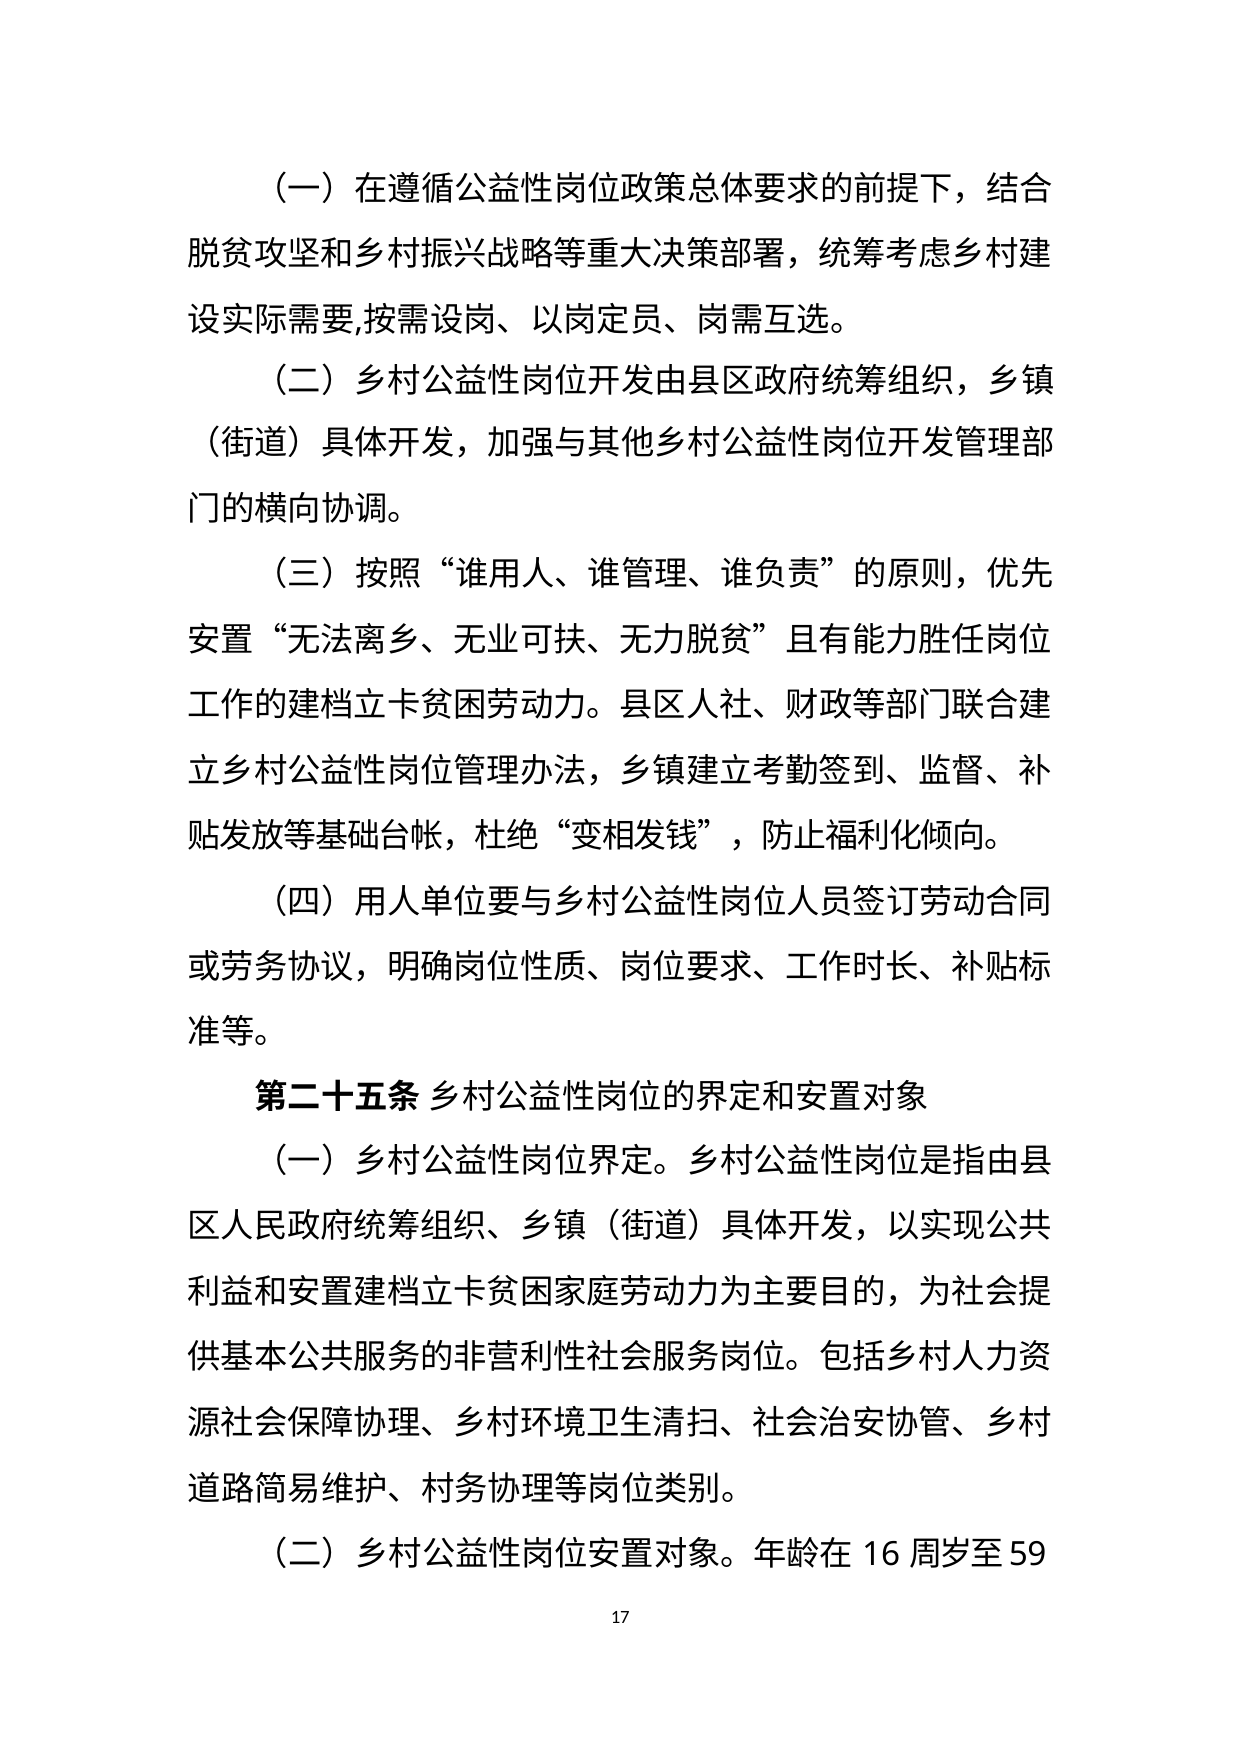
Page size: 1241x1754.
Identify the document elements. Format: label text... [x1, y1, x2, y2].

text （街道）具体开发，加强与其他乡村公益性岗位开发管理部门的横向协调。 [187, 416, 1057, 530]
text （二）乡村公益性岗位开发由县区政府统筹组织，乡镇 [254, 358, 1173, 401]
text 第二十五条 乡村公益性岗位的界定和安置对象 [254, 1070, 1173, 1118]
text （三）按照“谁用人、谁管理、谁负责”的原则，优先安置“无法离乡、无业可扶、无力脱贫”且有能力胜任岗位工作的建档立卡贫困劳动力。县区人社、财政等部门联合建立乡村公益性岗位管理办法，乡镇建立考勤签到、监督、补贴发放等基础台帐，杜绝“变相发钱”，防止福利化倾向。 [187, 547, 1053, 857]
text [187, 1527, 1046, 1575]
text （一）乡村公益性岗位界定。乡村公益性岗位是指由县区人民政府统筹组织、乡镇（街道）具体开发，以实现公共利益和安置建档立卡贫困家庭劳动力为主要目的，为社会提供基本公共服务的非营利性社会服务岗位。包括乡村人力资源社会保障协理、乡村环境卫生清扫、社会治安协管、乡村道路简易维护、村务协理等岗位类别。 [187, 1134, 1053, 1509]
text （一）在遵循公益性岗位政策总体要求的前提下，结合脱贫攻坚和乡村振兴战略等重大决策部署，统筹考虑乡村建设实际需要,按需设岗、以岗定员、岗需互选。 [187, 161, 1053, 341]
text （四）用人单位要与乡村公益性岗位人员签订劳动合同或劳务协议，明确岗位性质、岗位要求、工作时长、补贴标准等。 [187, 875, 1053, 1053]
